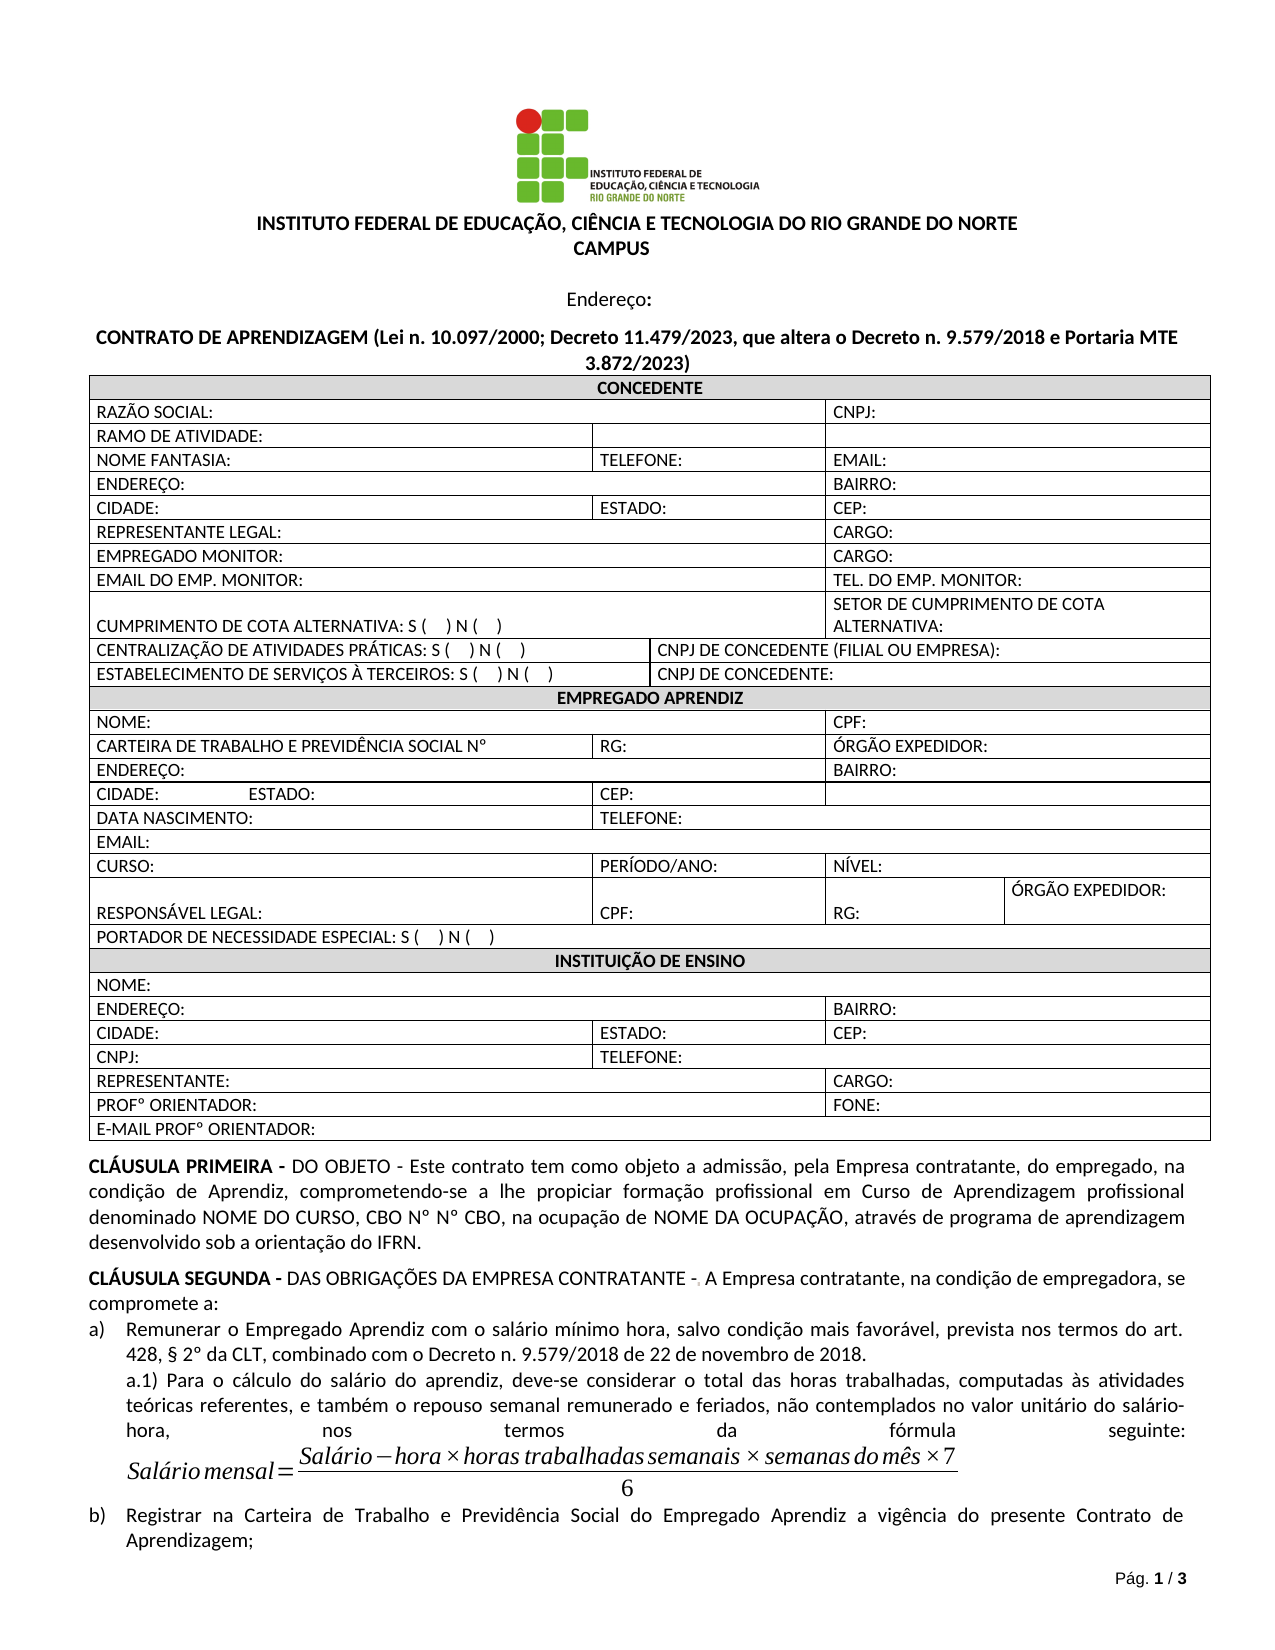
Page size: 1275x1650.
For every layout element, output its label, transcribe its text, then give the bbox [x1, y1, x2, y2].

text a.1) Para o cálculo do salário do aprendiz, deve-se considerar o total das horas trabalhadas, computadas às atividades teóricas referentes, e também o repouso semanal remunerado e feriados, não contemplados no valor unitário do salário-hora, nos termos da fórmula seguinte: [126, 1367, 1186, 1502]
table_cell EMPREGADO APRENDIZ [90, 687, 1210, 709]
table_cell CARGO: [826, 544, 1210, 567]
table_cell ÓRGÃO EXPEDIDOR: [826, 735, 1210, 757]
table_header CONCEDENTE [90, 376, 1210, 399]
table_cell REPRESENTANTE LEGAL: [90, 520, 825, 543]
table_cell CEP: [826, 496, 1210, 519]
table_cell CNPJ DE CONCEDENTE (FILIAL OU EMPRESA): [651, 639, 1210, 662]
list Registrar na Carteira de Trabalho e Previdência Social do Empregado Aprendiz a vigência do presente Contrato de Aprendizagem; [89, 1502, 1186, 1553]
table_cell ESTADO: [593, 1021, 825, 1044]
table_cell BAIRRO: [826, 472, 1210, 495]
text INSTITUTO FEDERAL DE EDUCAÇÃO, CIÊNCIA E TECNOLOGIA DO RIO GRANDE DO NORTE [89, 210, 1186, 236]
table_cell PROFº ORIENTADOR: [90, 1093, 825, 1116]
table_cell ENDEREÇO: [90, 997, 825, 1020]
table_cell BAIRRO: [826, 759, 1210, 781]
table_cell CEP: [593, 783, 825, 805]
table_cell ÓRGÃO EXPEDIDOR: [1005, 878, 1210, 924]
table_cell REPRESENTANTE: [90, 1069, 825, 1092]
table_cell [826, 424, 1210, 447]
table_cell PERÍODO/ANO: [593, 854, 825, 877]
table_cell RAZÃO SOCIAL: [90, 400, 825, 423]
table_cell CUMPRIMENTO DE COTA ALTERNATIVA: S ( ) N ( ) [90, 592, 825, 638]
table_cell CURSO: [90, 854, 592, 877]
table_cell E-MAIL PROFº ORIENTADOR: [90, 1117, 1210, 1140]
table_cell RESPONSÁVEL LEGAL: [90, 878, 592, 924]
table_cell NOME: [90, 973, 1210, 996]
table_cell EMAIL: [90, 830, 1210, 853]
table_cell ENDEREÇO: [90, 472, 825, 495]
table_cell [593, 424, 825, 447]
table_cell SETOR DE CUMPRIMENTO DE COTA ALTERNATIVA: [826, 592, 1210, 638]
table_cell CIDADE: [90, 1021, 592, 1044]
table_cell ESTABELECIMENTO DE SERVIÇOS À TERCEIROS: S ( ) N ( ) [90, 663, 649, 686]
list Remunerar o Empregado Aprendiz com o salário mínimo hora, salvo condição mais favorável, prevista nos termos do art. 428, § 2º da CLT, combinado com o Decreto n. 9.579/2018 de 22 de novembro de 2018. [89, 1316, 1186, 1367]
table_cell CARGO: [826, 520, 1210, 543]
table_cell RAMO DE ATIVIDADE: [90, 424, 592, 447]
table_cell PORTADOR DE NECESSIDADE ESPECIAL: S ( ) N ( ) [90, 925, 1210, 948]
table_cell BAIRRO: [826, 997, 1210, 1020]
table_cell TELEFONE: [593, 806, 1210, 829]
text CLÁUSULA PRIMEIRA - DO OBJETO - Este contrato tem como objeto a admissão, pela Empresa contratante, do empregado, na condição de Aprendiz, comprometendo-se a lhe propiciar formação profissional em Curso de Aprendizagem profissional denominado NOME DO CURSO, CBO Nº Nº CBO, na ocupação de NOME DA OCUPAÇÃO, através de programa de aprendizagem desenvolvido sob a orientação do IFRN. [89, 1153, 1186, 1255]
table_cell FONE: [826, 1093, 1210, 1116]
table_cell EMAIL DO EMP. MONITOR: [90, 568, 825, 591]
table_cell CEP: [826, 1021, 1210, 1044]
table_cell CARTEIRA DE TRABALHO E PREVIDÊNCIA SOCIAL Nº [90, 735, 592, 757]
table_cell CPF: [593, 878, 825, 924]
table_cell [826, 783, 1210, 805]
table_cell CPF: [826, 711, 1210, 733]
table_cell CENTRALIZAÇÃO DE ATIVIDADES PRÁTICAS: S ( ) N ( ) [90, 639, 649, 662]
table_cell NOME: [90, 711, 825, 733]
text CLÁUSULA SEGUNDA - DAS OBRIGAÇÕES DA EMPRESA CONTRATANTE - A Empresa contratante, na condição de empregadora, se compromete a: [89, 1265, 1186, 1316]
table_cell TELEFONE: [593, 1045, 1210, 1068]
table_cell ENDEREÇO: [90, 759, 825, 781]
table_cell NÍVEL: [826, 854, 1210, 877]
table_cell RG: [593, 735, 825, 757]
table_cell INSTITUIÇÃO DE ENSINO [90, 949, 1210, 972]
text CONTRATO DE APRENDIZAGEM (Lei n. 10.097/2000; Decreto 11.479/2023, que altera o Decreto n. 9.579/2018 e Portaria MTE 3.872/2023) [89, 324, 1186, 375]
table_cell CIDADE: ESTADO: [90, 783, 592, 805]
table_cell ESTADO: [593, 496, 825, 519]
table_cell RG: [826, 878, 1004, 924]
table_cell DATA NASCIMENTO: [90, 806, 592, 829]
table_cell CARGO: [826, 1069, 1210, 1092]
text CAMPUS [89, 236, 1186, 261]
table_cell CIDADE: [90, 496, 592, 519]
table_cell CNPJ: [826, 400, 1210, 423]
table_cell CNPJ DE CONCEDENTE: [651, 663, 1210, 686]
subtitle Endereço: [89, 286, 1186, 312]
table_cell TEL. DO EMP. MONITOR: [826, 568, 1210, 591]
table_cell NOME FANTASIA: [90, 448, 592, 471]
table_cell TELEFONE: [593, 448, 825, 471]
table_cell EMAIL: [826, 448, 1210, 471]
table_cell EMPREGADO MONITOR: [90, 544, 825, 567]
table_cell CNPJ: [90, 1045, 592, 1068]
